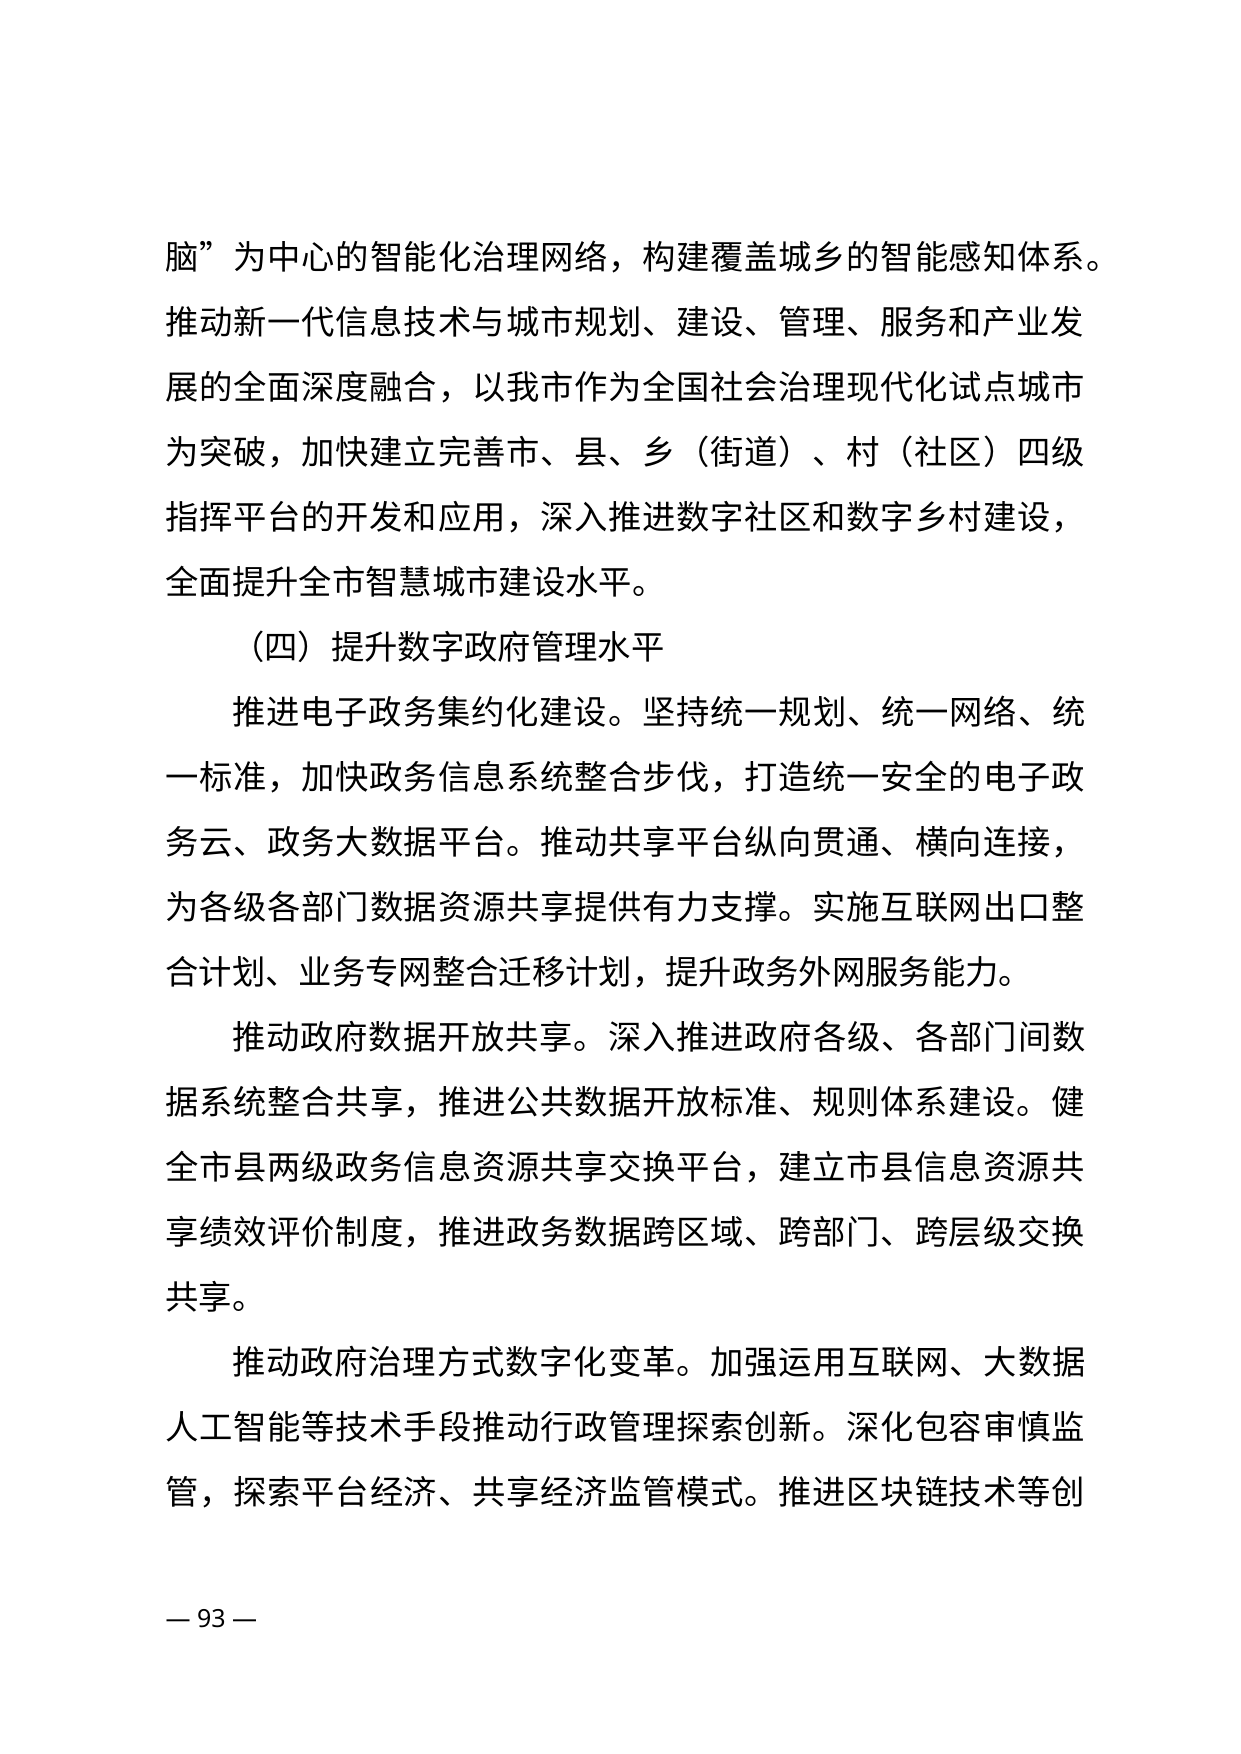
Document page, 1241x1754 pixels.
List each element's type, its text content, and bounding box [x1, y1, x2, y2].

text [165, 222, 1087, 612]
text （四）提升数字政府管理水平 [165, 612, 1087, 677]
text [165, 1327, 1087, 1522]
text 推动政府数据开放共享。深入推进政府各级、各部门间数据系统整合共享，推进公共数据开放标准、规则体系建设。健全市县两级政务信息资源共享交换平台，建立市县信息资源共享绩效评价制度，推进政务数据跨区域、跨部门、跨层级交换共享。 [165, 1002, 1087, 1327]
text 推进电子政务集约化建设。坚持统一规划、统一网络、统一标准，加快政务信息系统整合步伐，打造统一安全的电子政务云、政务大数据平台。推动共享平台纵向贯通、横向连接，为各级各部门数据资源共享提供有力支撑。实施互联网出口整合计划、业务专网整合迁移计划，提升政务外网服务能力。 [165, 677, 1087, 1002]
